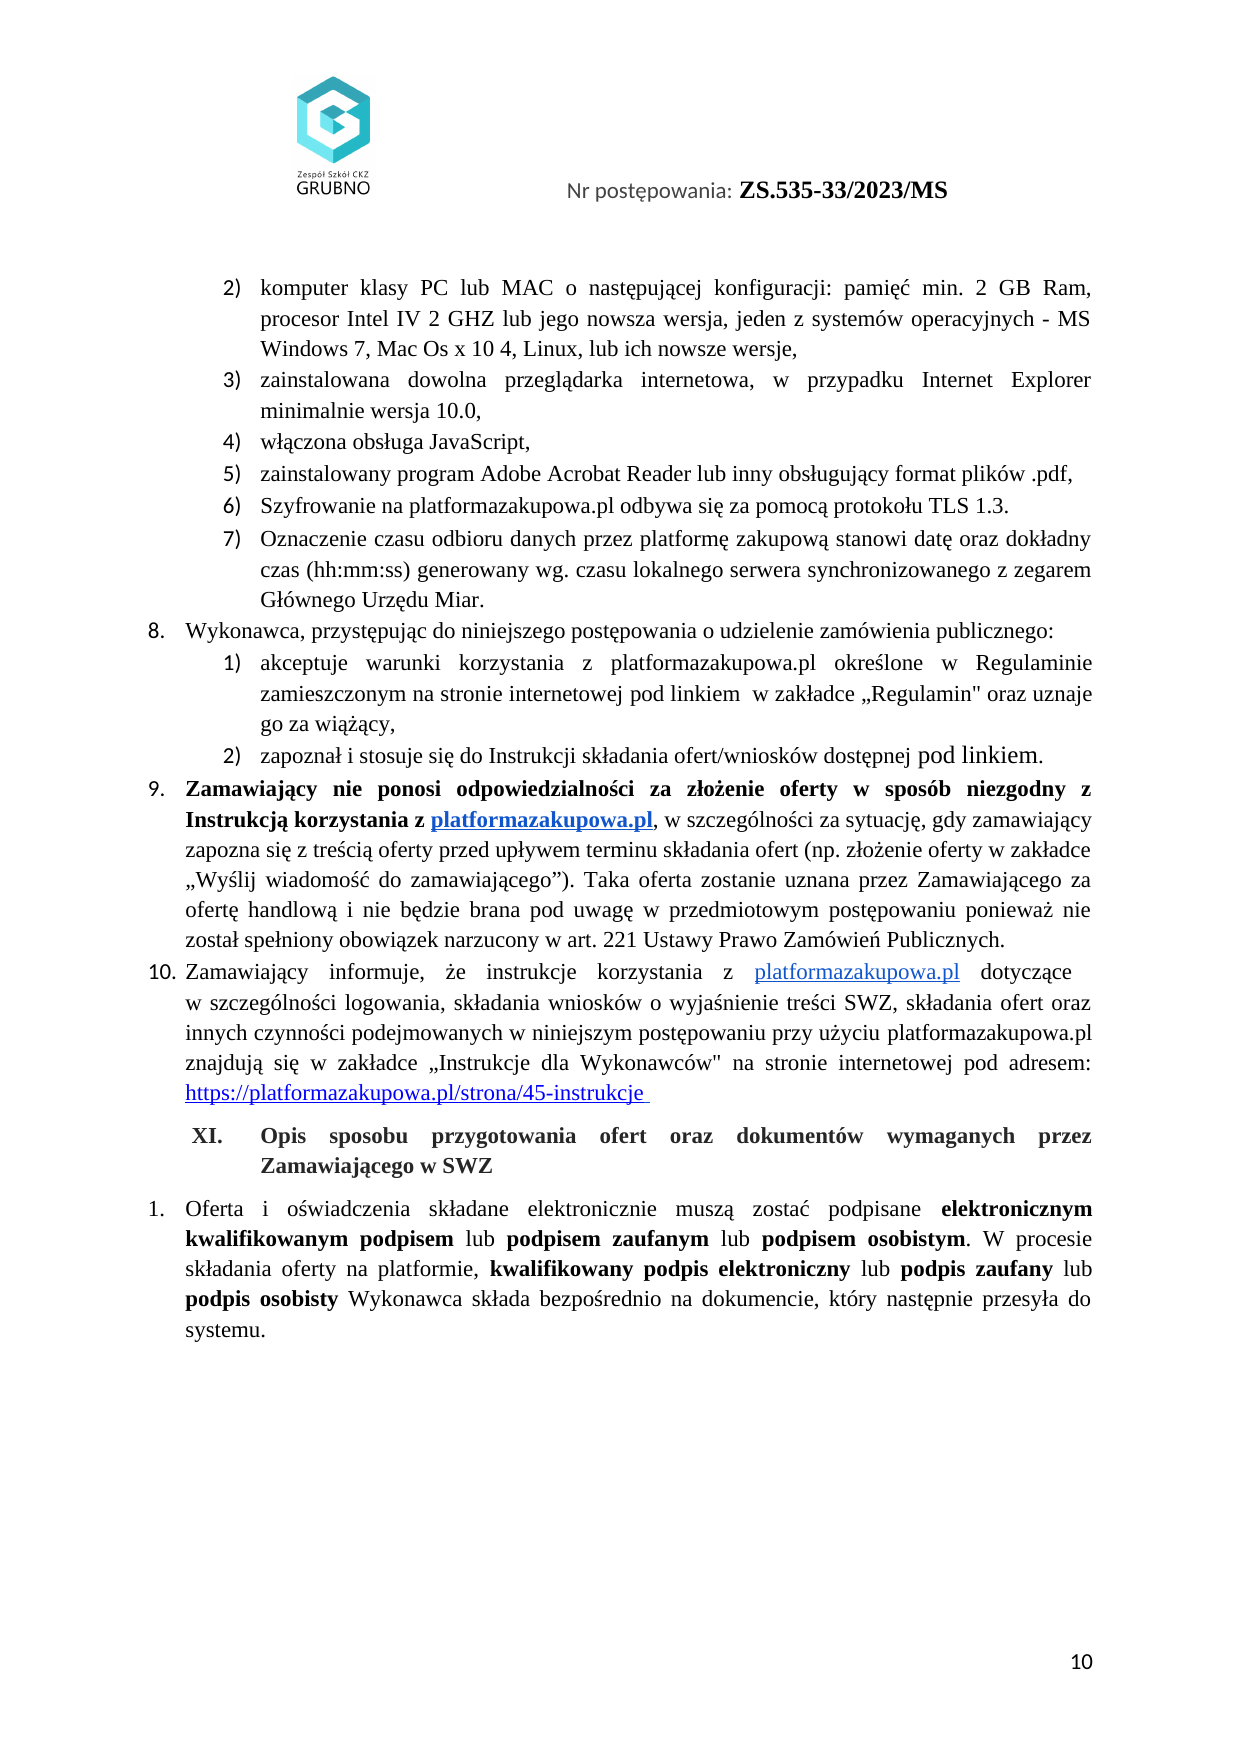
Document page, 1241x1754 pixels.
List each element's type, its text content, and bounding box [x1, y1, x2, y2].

list Zamawiający informuje, że instrukcje korzystania z platformazakupowa.pl dotyczące w szczególności logowania, składania wniosków o wyjaśnienie treści SWZ, składania ofert oraz innych czynności podejmowanych w niniejszym postępowaniu przy użyciu platformazakupowa.pl znajdują się w zakładce „Instrukcje dla Wykonawców" na stronie internetowej pod adresem: https://platformazakupowa.pl/strona/45-instrukcje [148, 957, 1093, 1106]
list Zamawiający nie ponosi odpowiedzialności za złożenie oferty w sposób niezgodny z Instrukcją korzystania z platformazakupowa.pl, w szczególności za sytuację, gdy zamawiający zapozna się z treścią oferty przed upływem terminu składania ofert (np. złożenie oferty w zakładce „Wyślij wiadomość do zamawiającego”). Taka oferta zostanie uznana przez Zamawiającego za ofertę handlową i nie będzie brana pod uwagę w przedmiotowym postępowaniu ponieważ nie został spełniony obowiązek narzucony w art. 221 Ustawy Prawo Zamówień Publicznych. [148, 774, 1093, 953]
list komputer klasy PC lub MAC o następującej konfiguracji: pamięć min. 2 GB Ram, procesor Intel IV 2 GHZ lub jego nowsza wersja, jeden z systemów operacyjnych - MS Windows 7, Mac Os x 10 4, Linux, lub ich nowsze wersje, [223, 273, 1093, 361]
list zainstalowany program Adobe Acrobat Reader lub inny obsługujący format plików .pdf, [223, 459, 1093, 487]
list Oferta i oświadczenia składane elektronicznie muszą zostać podpisane elektronicznym kwalifikowanym podpisem lub podpisem zaufanym lub podpisem osobistym. W procesie składania oferty na platformie, kwalifikowany podpis elektroniczny lub podpis zaufany lub podpis osobisty Wykonawca składa bezpośrednio na dokumencie, który następnie przesyła do systemu. [148, 1195, 1093, 1342]
text Opis sposobu przygotowania ofert oraz dokumentów wymaganych przez Zamawiającego w SWZ [223, 1122, 1093, 1178]
picture [292, 75, 377, 199]
list Szyfrowanie na platformazakupowa.pl odbywa się za pomocą protokołu TLS 1.3. [223, 492, 1093, 519]
list włączona obsługa JavaScript, [223, 427, 1093, 455]
list zainstalowana dowolna przeglądarka internetowa, w przypadku Internet Explorer minimalnie wersja 10.0, [223, 365, 1093, 423]
list akceptuje warunki korzystania z platformazakupowa.pl określone w Regulaminie zamieszczonym na stronie internetowej pod linkiem w zakładce „Regulamin" oraz uznaje go za wiążący, [223, 648, 1093, 737]
list Wykonawca, przystępując do niniejszego postępowania o udzielenie zamówienia publicznego: [148, 616, 1093, 644]
list Oznaczenie czasu odbioru danych przez platformę zakupową stanowi datę oraz dokładny czas (hh:mm:ss) generowany wg. czasu lokalnego serwera synchronizowanego z zegarem Głównego Urzędu Miar. [223, 524, 1093, 612]
list zapoznał i stosuje się do Instrukcji składania ofert/wniosków dostępnej pod linkiem. [223, 741, 1093, 769]
